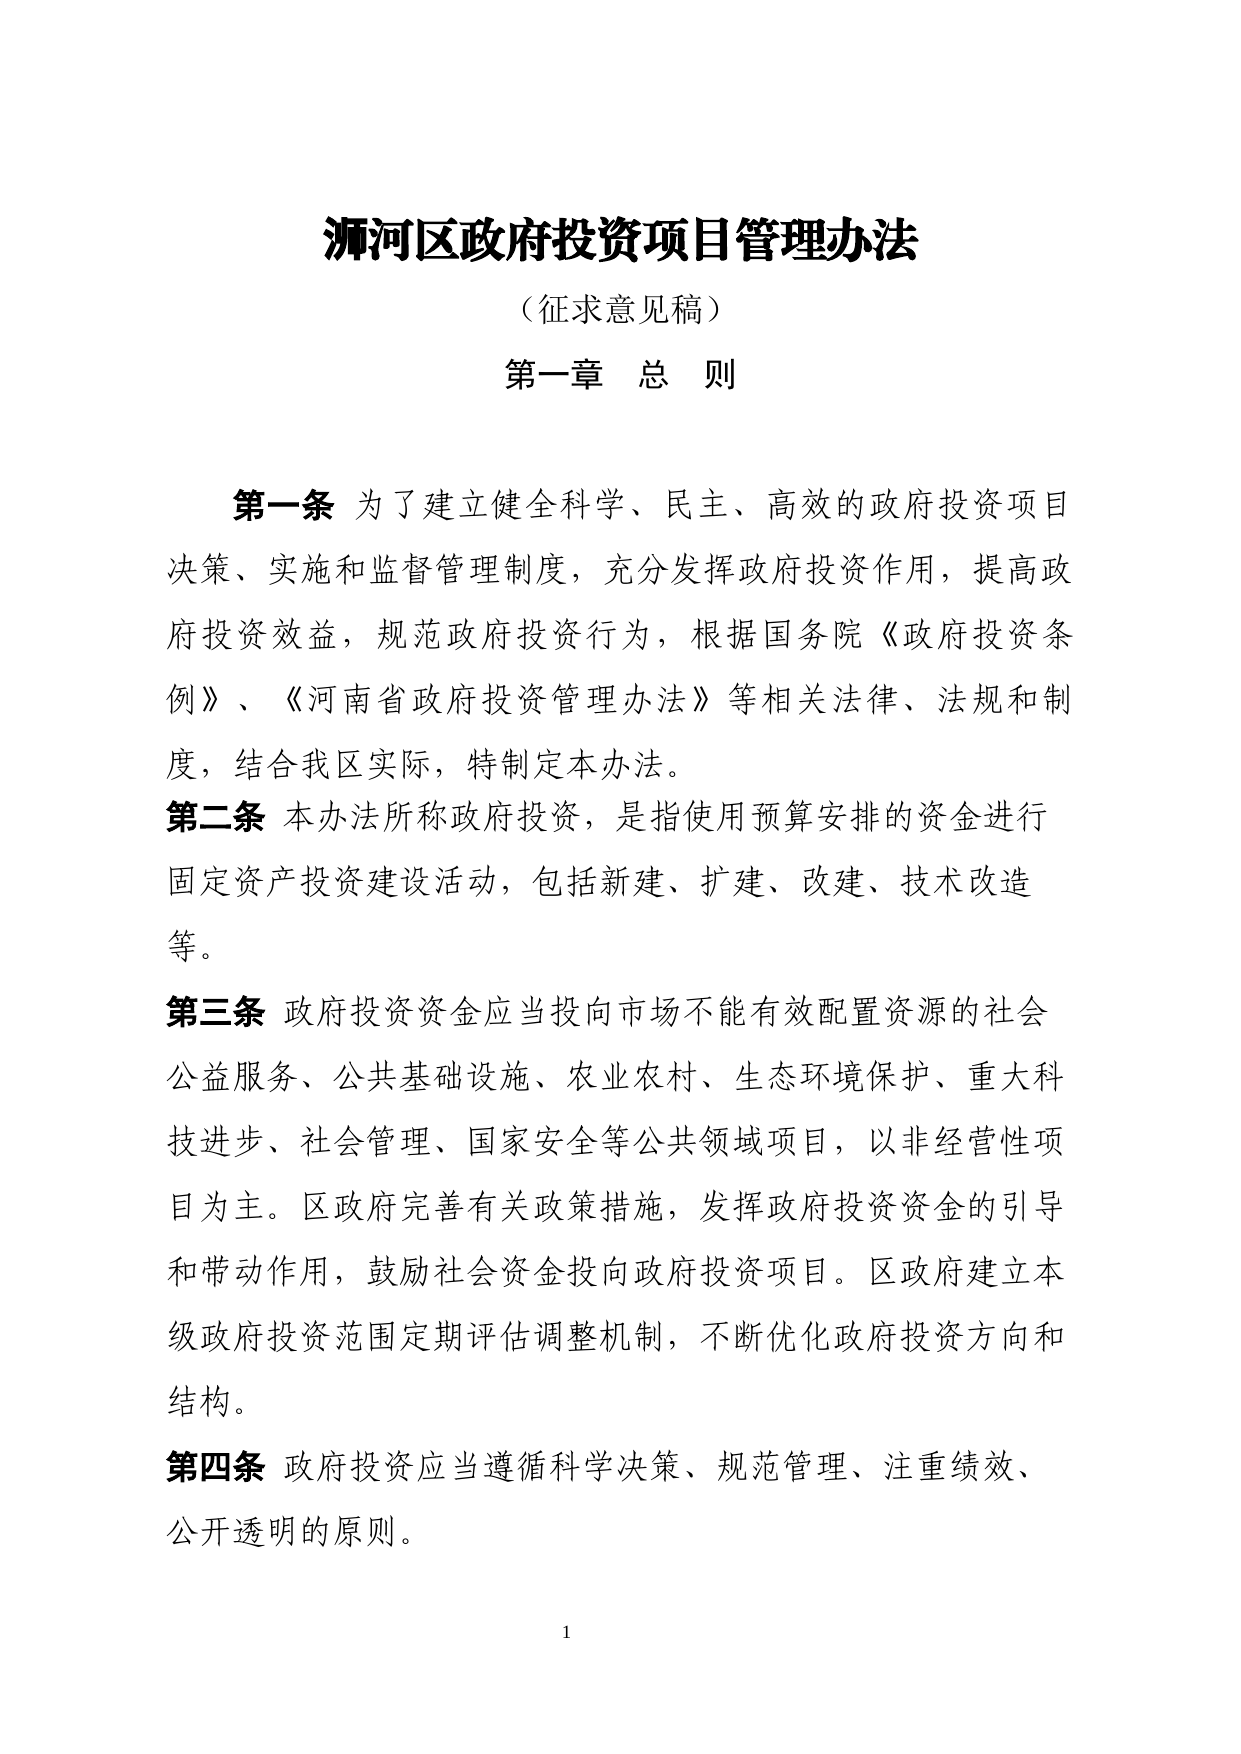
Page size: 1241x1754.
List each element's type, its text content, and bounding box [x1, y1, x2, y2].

text 浉河区政府投资项目管理办法 [165, 210, 1075, 275]
text （征求意见稿） [165, 275, 1075, 340]
text 第一章 总 则 [165, 340, 1075, 405]
list 第一条 为了建立健全科学、民主、高效的政府投资项目决策、实施和监督管理制度，充分发挥政府投资作用，提高政府投资效益，规范政府投资行为，根据国务院《政府投资条例》、《河南省政府投资管理办法》等相关法律、法规和制度，结合我区实际，特制定本办法。 [165, 470, 1075, 795]
text 第四条 政府投资应当遵循科学决策、规范管理、注重绩效、公开透明的原则。 [165, 1445, 1075, 1575]
text 第三条 政府投资资金应当投向市场不能有效配置资源的社会公益服务、公共基础设施、农业农村、生态环境保护、重大科技进步、社会管理、国家安全等公共领域项目，以非经营性项目为主。区政府完善有关政策措施，发挥政府投资资金的引导和带动作用，鼓励社会资金投向政府投资项目。区政府建立本级政府投资范围定期评估调整机制，不断优化政府投资方向和结构。 [165, 990, 1075, 1445]
text 第二条 本办法所称政府投资，是指使用预算安排的资金进行固定资产投资建设活动，包括新建、扩建、改建、技术改造等。 [165, 795, 1075, 990]
